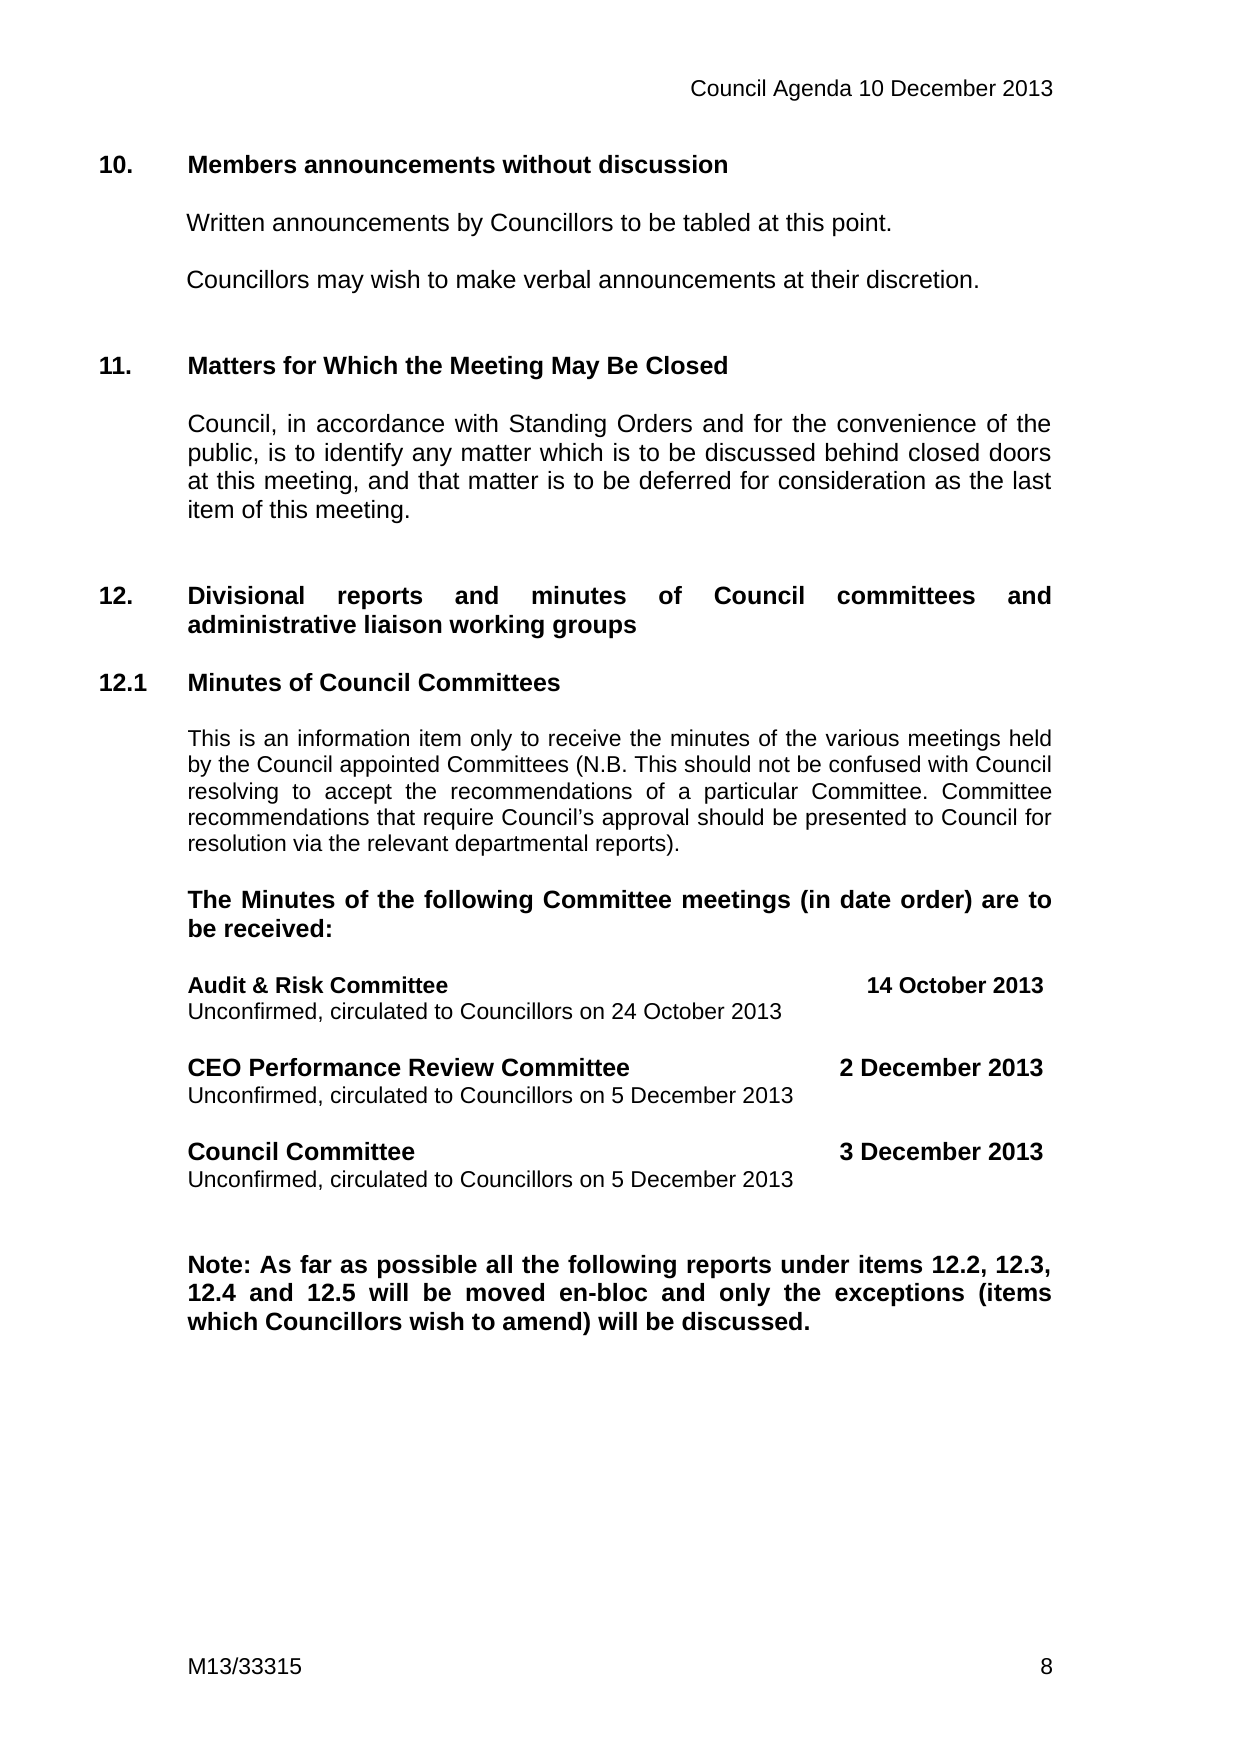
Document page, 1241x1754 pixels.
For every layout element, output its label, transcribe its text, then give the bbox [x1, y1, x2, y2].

text Council Committee 3 December 2013 [187, 1137, 1053, 1166]
text The Minutes of the following Committee meetings (in date order) are to be received: [187, 886, 1053, 943]
subtitle Minutes of Council Committees [98, 667, 1053, 696]
text Council, in accordance with Standing Orders and for the convenience of the public, is to identify any matter which is to be discussed behind closed doors at this meeting, and that matter is to be deferred for consideration as the last item of this meeting. [187, 409, 1053, 524]
list Written announcements by Councillors to be tabled at this point. [186, 207, 1053, 236]
text Unconfirmed, circulated to Councillors on 24 October 2013 [187, 998, 1053, 1024]
subtitle Matters for Which the Meeting May Be Closed [98, 351, 1053, 380]
subtitle Members announcements without discussion [98, 150, 1053, 179]
text This is an information item only to receive the minutes of the various meetings held by the Council appointed Committees (N.B. This should not be confused with Council resolving to accept the recommendations of a particular Committee. Committee recommendations that require Council’s approval should be presented to Council for resolution via the relevant departmental reports). [187, 725, 1053, 857]
text CEO Performance Review Committee 2 December 2013 [187, 1053, 1053, 1082]
subtitle Divisional reports and minutes of Council committees and administrative liaison working groups [98, 581, 1053, 639]
list Councillors may wish to make verbal announcements at their discretion. [186, 265, 1053, 294]
text Unconfirmed, circulated to Councillors on 5 December 2013 [187, 1166, 1053, 1192]
text Unconfirmed, circulated to Councillors on 5 December 2013 [187, 1082, 1053, 1108]
text Note: As far as possible all the following reports under items 12.2, 12.3, 12.4 and 12.5 will be moved en-bloc and only the exceptions (items which Councillors wish to amend) will be discussed. [187, 1250, 1053, 1336]
text Audit & Risk Committee 14 October 2013 [187, 972, 1053, 998]
